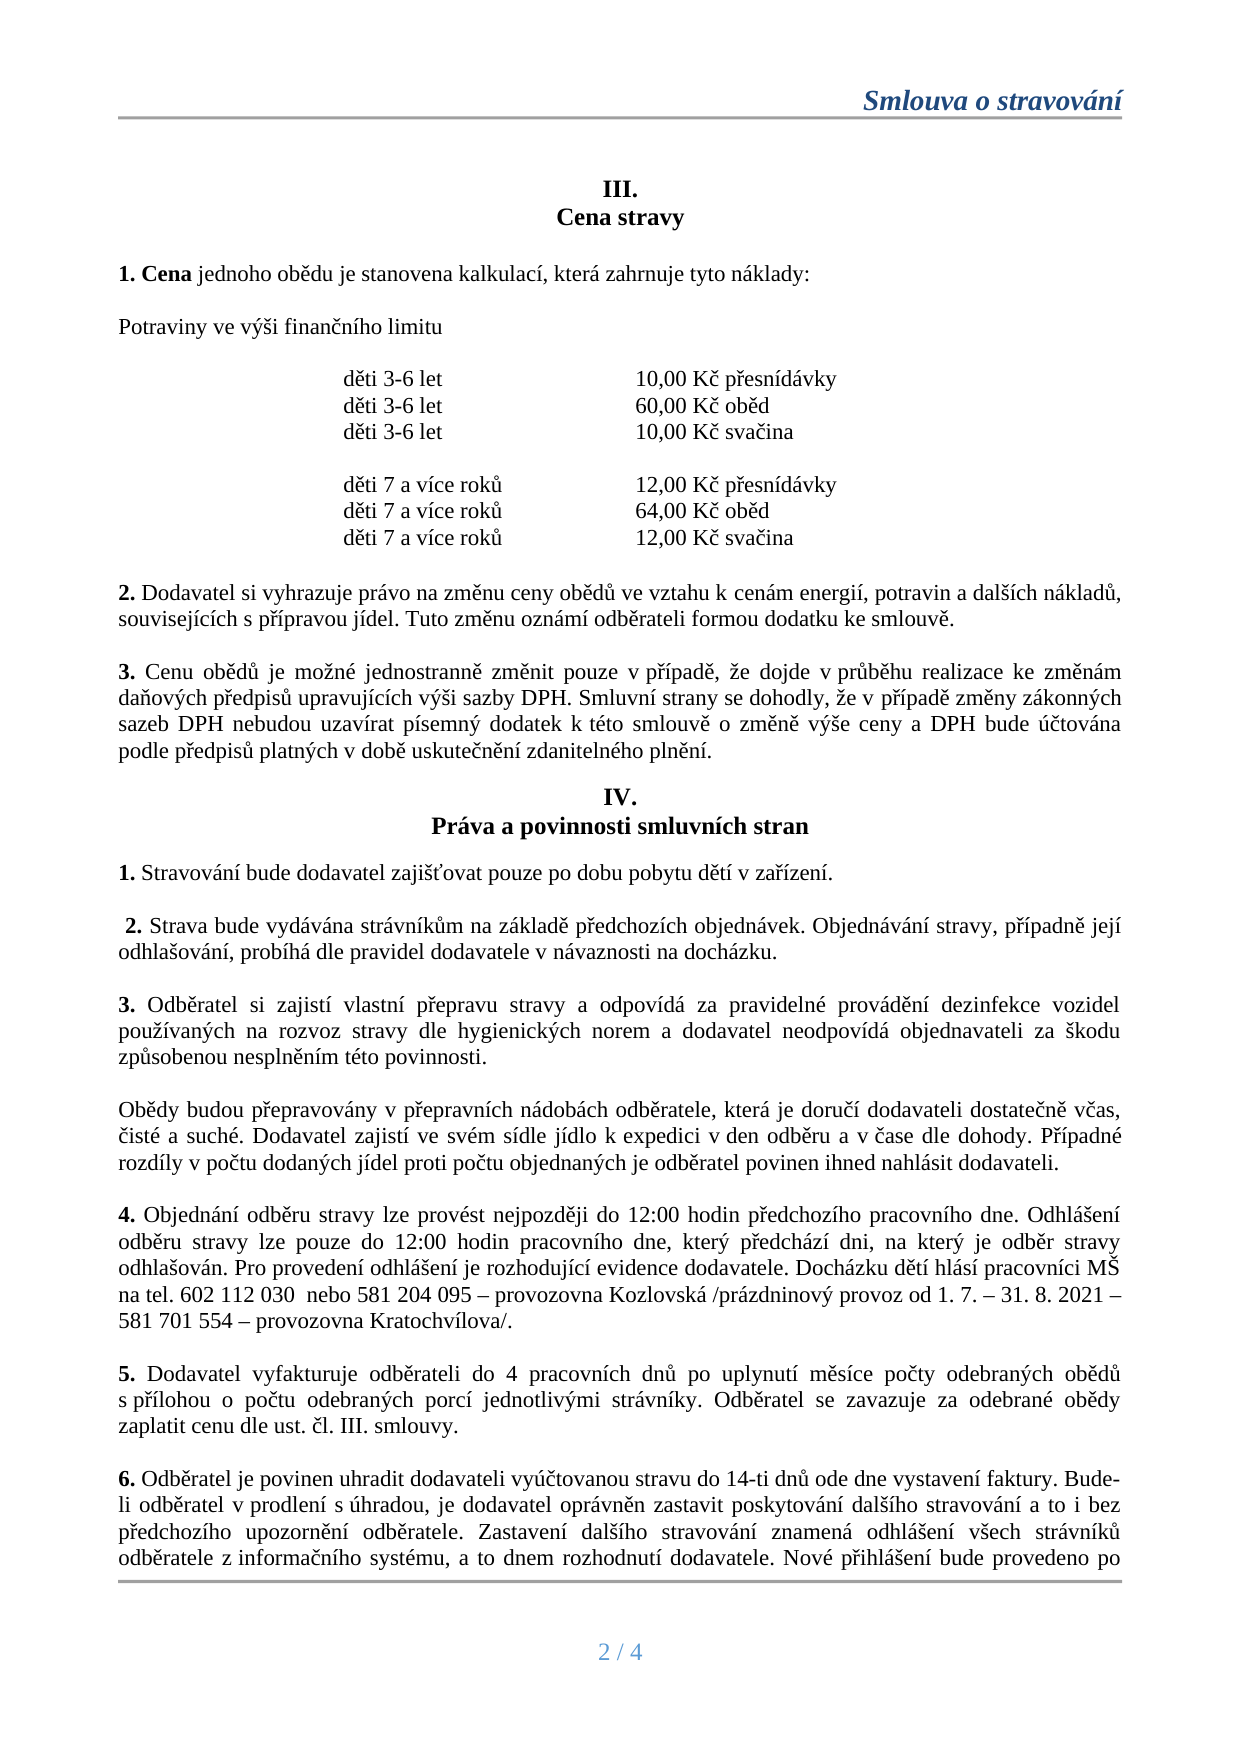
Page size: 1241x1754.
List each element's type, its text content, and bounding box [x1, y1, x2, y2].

text děti 3-6 let 10,00 Kč svačina [118, 418, 1122, 444]
text 4. Objednání odběru stravy lze provést nejpozději do 12:00 hodin předchozího pracovního dne. Odhlášení odběru stravy lze pouze do 12:00 hodin pracovního dne, který předchází dni, na který je odběr stravy odhlašován. Pro provedení odhlášení je rozhodující evidence dodavatele. Docházku dětí hlásí pracovníci MŠ na tel. 602 112 030 nebo 581 204 095 – provozovna Kozlovská /prázdninový provoz od 1. 7. – 31. 8. 2021 – 581 701 554 – provozovna Kratochvílova/. [118, 1202, 1122, 1333]
text Práva a povinnosti smluvních stran [118, 811, 1122, 840]
text 3. Cenu obědů je možné jednostranně změnit pouze v případě, že dojde v průběhu realizace ke změnám daňových předpisů upravujících výši sazby DPH. Smluvní strany se dohodly, že v případě změny zákonných sazeb DPH nebudou uzavírat písemný dodatek k této smlouvě o změně výše ceny a DPH bude účtována podle předpisů platných v době uskutečnění zdanitelného plnění. [118, 658, 1122, 763]
text IV. [118, 782, 1122, 811]
text děti 7 a více roků 64,00 Kč oběd [118, 497, 1122, 523]
text děti 7 a více roků 12,00 Kč přesnídávky [118, 471, 1122, 497]
text 1. Cena jednoho obědu je stanovena kalkulací, která zahrnuje tyto náklady: [118, 260, 1122, 286]
text 5. Dodavatel vyfakturuje odběrateli do 4 pracovních dnů po uplynutí měsíce počty odebraných obědů s přílohou o počtu odebraných porcí jednotlivými strávníky. Odběratel se zavazuje za odebrané obědy zaplatit cenu dle ust. čl. III. smlouvy. [118, 1360, 1122, 1439]
text Obědy budou přepravovány v přepravních nádobách odběratele, která je doručí dodavateli dostatečně včas, čisté a suché. Dodavatel zajistí ve svém sídle jídlo k expedici v den odběru a v čase dle dohody. Případné rozdíly v počtu dodaných jídel proti počtu objednaných je odběratel povinen ihned nahlásit dodavateli. [118, 1096, 1122, 1175]
text děti 3-6 let 10,00 Kč přesnídávky [118, 365, 1122, 392]
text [118, 1465, 1122, 1571]
text Potraviny ve výši finančního limitu [118, 313, 1122, 339]
subtitle Cena stravy [118, 202, 1122, 231]
text 3. Odběratel si zajistí vlastní přepravu stravy a odpovídá za pravidelné provádění dezinfekce vozidel používaných na rozvoz stravy dle hygienických norem a dodavatel neodpovídá objednavateli za škodu způsobenou nesplněním této povinnosti. [118, 991, 1122, 1070]
text 2. Strava bude vydávána strávníkům na základě předchozích objednávek. Objednávání stravy, případně její odhlašování, probíhá dle pravidel dodavatele v návaznosti na docházku. [118, 912, 1122, 964]
text III. [118, 174, 1122, 202]
text děti 3-6 let 60,00 Kč oběd [118, 392, 1122, 418]
text děti 7 a více roků 12,00 Kč svačina [118, 523, 1122, 550]
text 1. Stravování bude dodavatel zajišťovat pouze po dobu pobytu dětí v zařízení. [118, 859, 1122, 885]
text 2. Dodavatel si vyhrazuje právo na změnu ceny obědů ve vztahu k cenám energií, potravin a dalších nákladů, souvisejících s přípravou jídel. Tuto změnu oznámí odběrateli formou dodatku ke smlouvě. [118, 579, 1122, 631]
